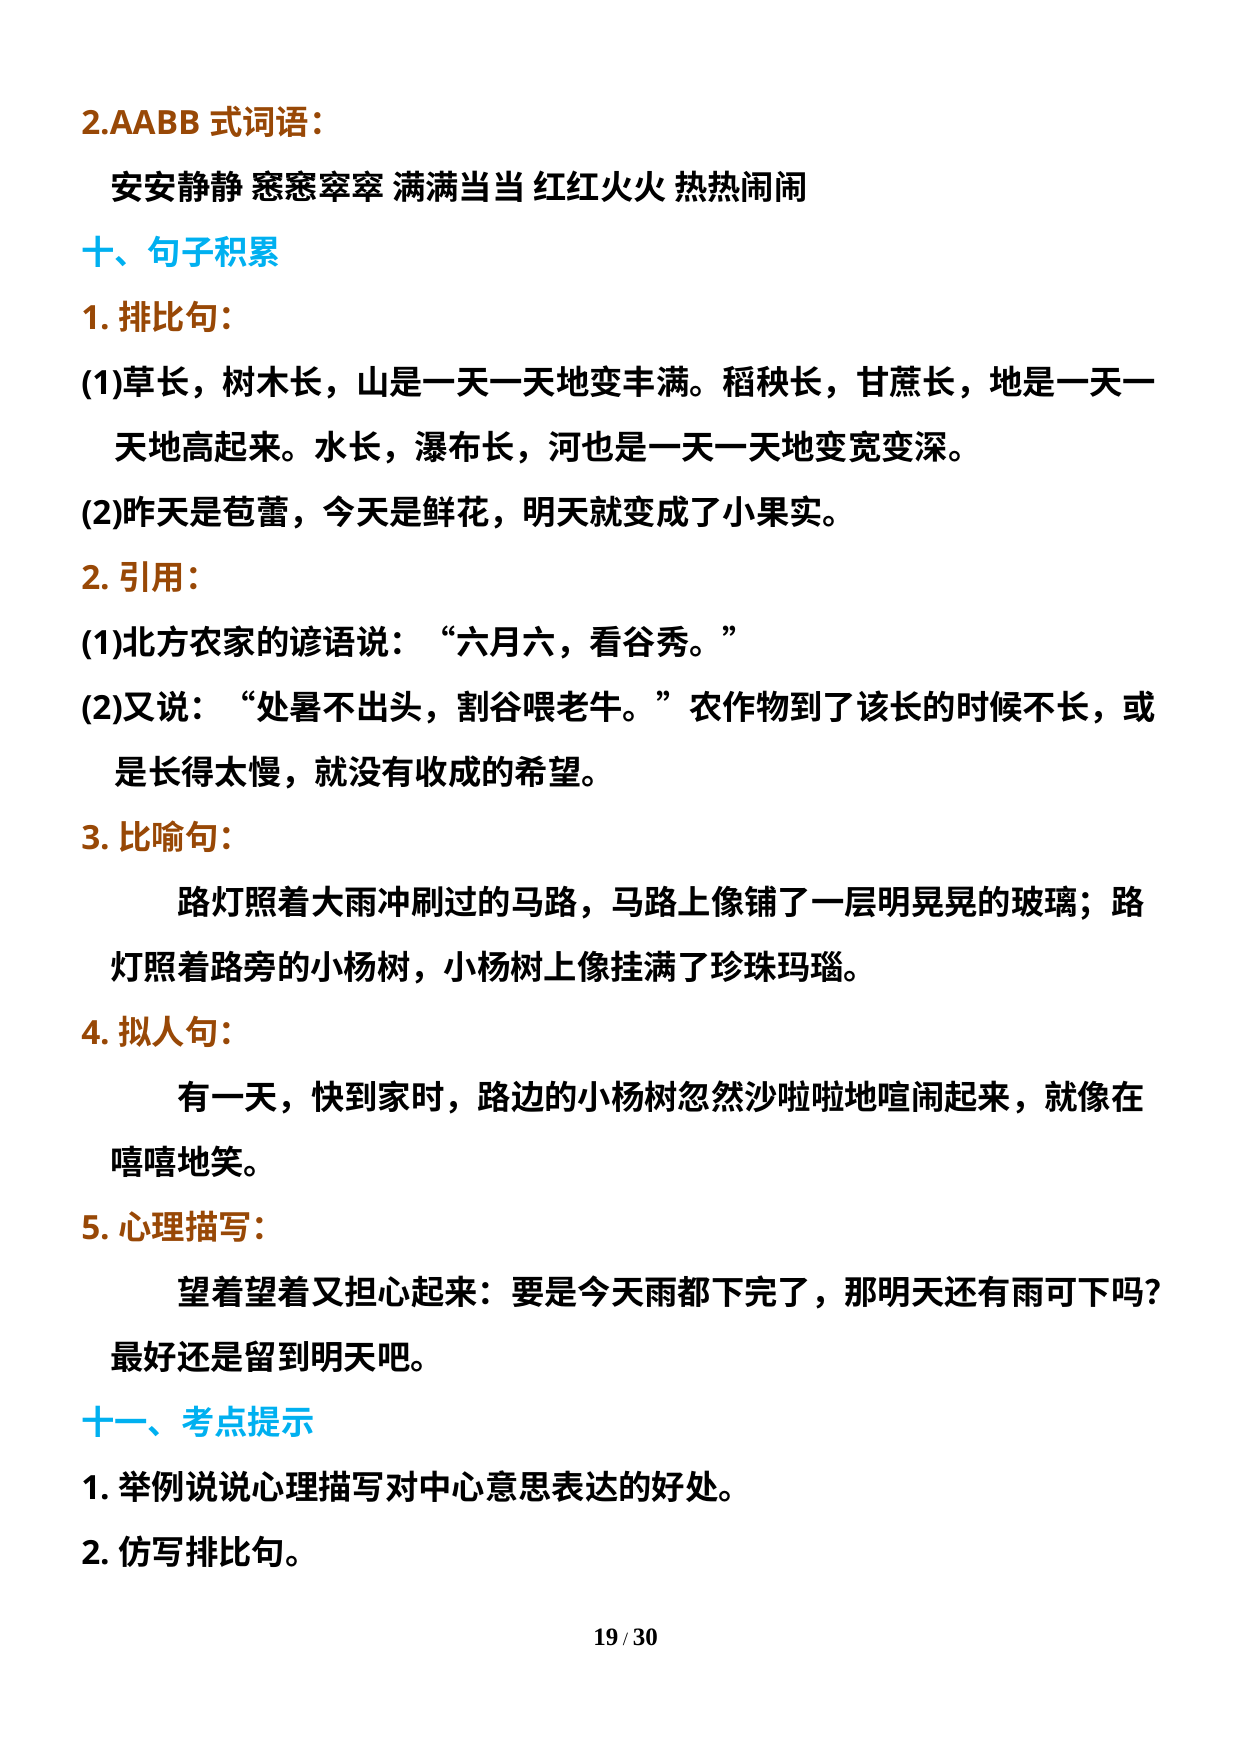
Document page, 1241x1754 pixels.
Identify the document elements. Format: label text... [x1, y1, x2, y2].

text 2. 引用： [81, 543, 1165, 608]
text (1)北方农家的谚语说：“六月六，看谷秀。” [81, 608, 1165, 673]
text 4. 拟人句： [81, 998, 1165, 1063]
text 十一、考点提示 [81, 1388, 1165, 1453]
text (2)昨天是苞蕾，今天是鲜花，明天就变成了小果实。 [81, 478, 1165, 543]
text 安安静静 窸窸窣窣 满满当当 红红火火 热热闹闹 [110, 153, 1165, 218]
text 路灯照着大雨冲刷过的马路，马路上像铺了一层明晃晃的玻璃；路灯照着路旁的小杨树，小杨树上像挂满了珍珠玛瑙。 [110, 868, 1165, 998]
text 2. 仿写排比句。 [81, 1518, 1165, 1583]
text 3. 比喻句： [81, 803, 1165, 868]
text 望着望着又担心起来：要是今天雨都下完了，那明天还有雨可下吗？最好还是留到明天吧。 [110, 1258, 1165, 1388]
text 有一天，快到家时，路边的小杨树忽然沙啦啦地喧闹起来，就像在嘻嘻地笑。 [110, 1063, 1165, 1193]
text 1. 举例说说心理描写对中心意思表达的好处。 [81, 1453, 1165, 1518]
text 1. 排比句： [81, 283, 1165, 348]
text 5. 心理描写： [81, 1193, 1165, 1258]
text 十、句子积累 [81, 218, 1165, 283]
text 2.AABB 式词语： [81, 88, 1165, 153]
text (2)又说：“处暑不出头，割谷喂老牛。”农作物到了该长的时候不长，或是长得太慢，就没有收成的希望。 [81, 673, 1165, 803]
text (1)草长，树木长，山是一天一天地变丰满。稻秧长，甘蔗长，地是一天一天地高起来。水长，瀑布长，河也是一天一天地变宽变深。 [81, 348, 1165, 478]
